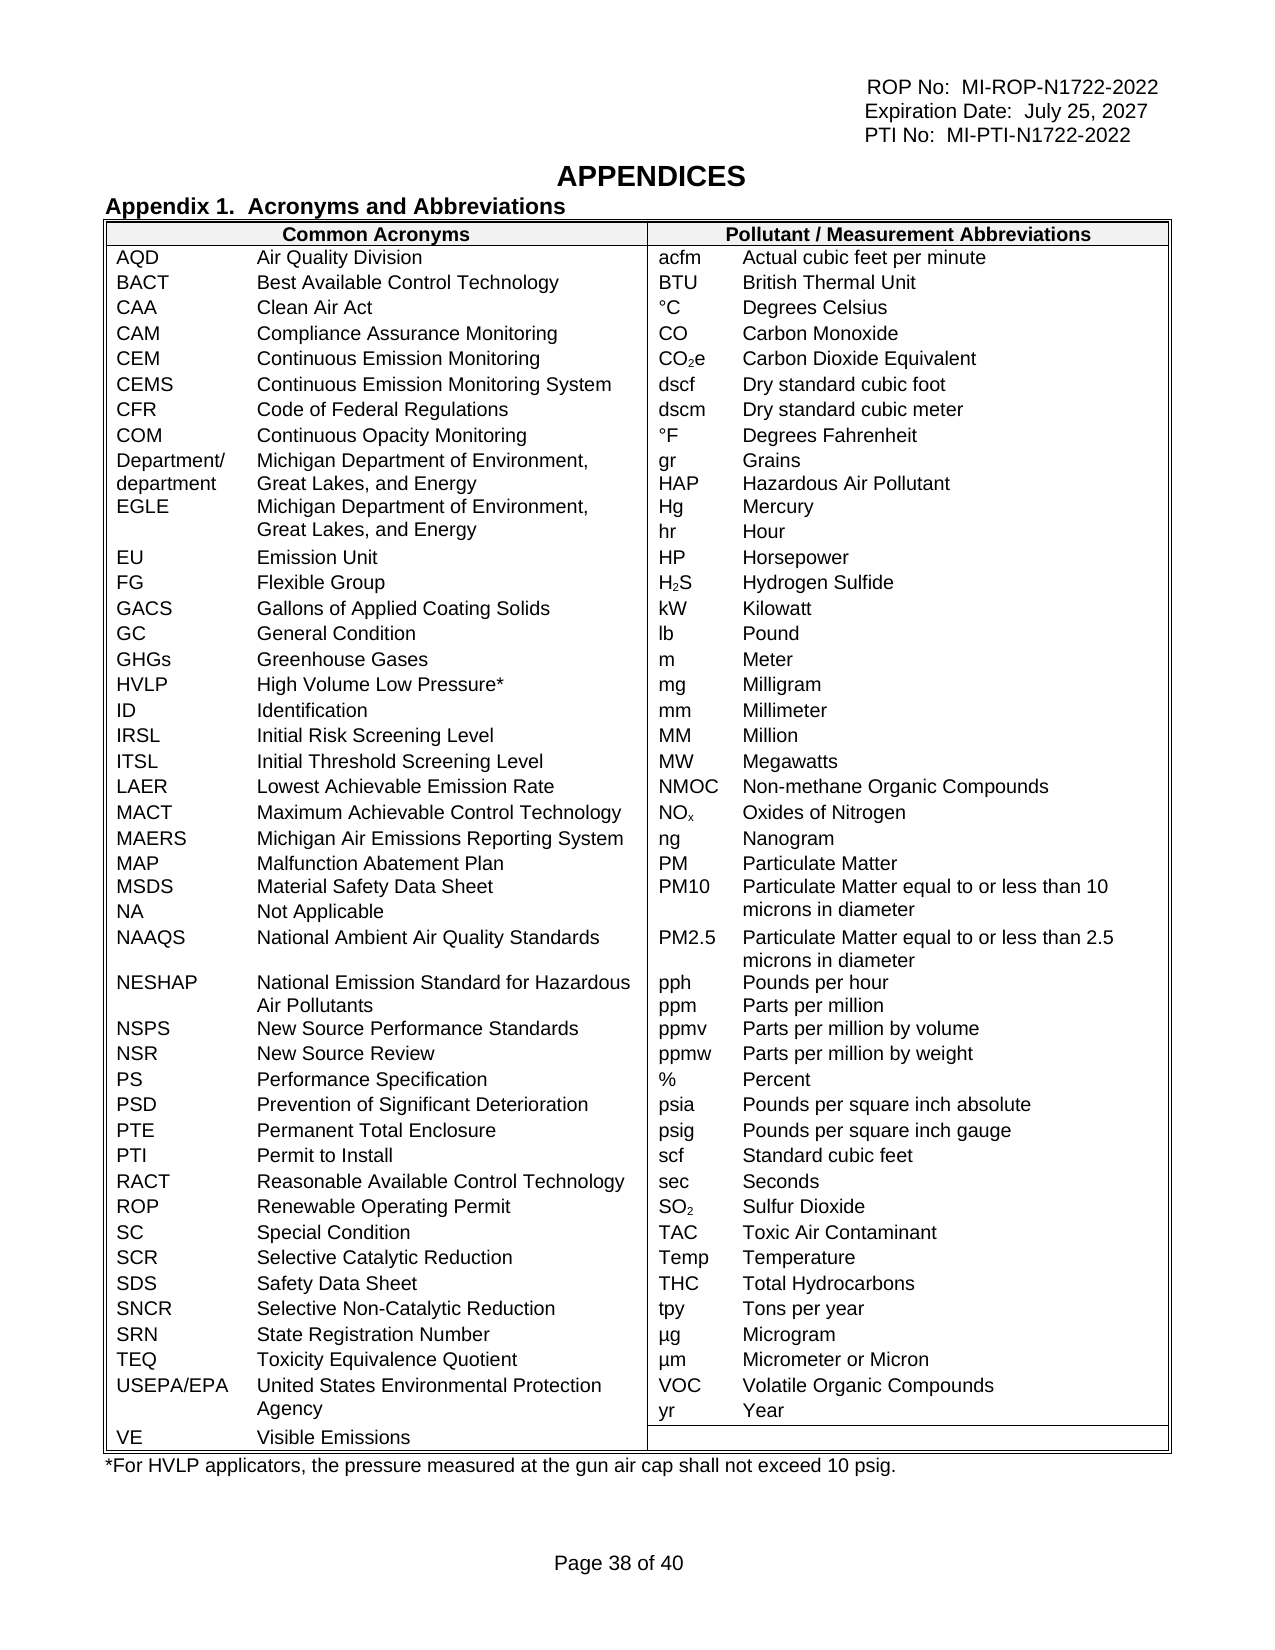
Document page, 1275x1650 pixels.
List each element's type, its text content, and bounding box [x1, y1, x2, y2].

table_cell Department/ department [107, 449, 245, 495]
table_cell Pounds per hour [731, 971, 1168, 994]
table_cell Emission Unit [245, 546, 647, 571]
table_cell Megawatts [731, 750, 1168, 775]
table_cell Not Applicable [245, 900, 647, 926]
table_cell MSDS [107, 875, 245, 900]
table_cell °C [648, 296, 731, 322]
table_cell Michigan Department of Environment, Great Lakes, and Energy [245, 495, 647, 546]
table_cell Pound [731, 622, 1168, 648]
table_cell Mercury [731, 495, 1168, 520]
table_cell SCR [107, 1246, 245, 1272]
table_cell COM [107, 424, 245, 449]
table_cell Carbon Monoxide [731, 322, 1168, 347]
table_cell SRN [107, 1323, 245, 1348]
table_cell VE [107, 1425, 245, 1450]
text *For HVLP applicators, the pressure measured at the gun air cap shall not exceed 10 psig. [105, 1454, 1170, 1476]
table_cell Clean Air Act [245, 296, 647, 322]
table_cell Renewable Operating Permit [245, 1195, 647, 1221]
table_cell Volatile Organic Compounds [731, 1374, 1168, 1399]
table_cell PM10 [648, 875, 731, 926]
table_cell Toxic Air Contaminant [731, 1221, 1168, 1246]
table_cell Actual cubic feet per minute [731, 246, 1168, 271]
table_cell PM2.5 [648, 926, 731, 971]
table_cell [731, 1426, 1168, 1450]
table_cell ng [648, 826, 731, 852]
table_cell psia [648, 1093, 731, 1119]
table_cell State Registration Number [245, 1323, 647, 1348]
table_cell New Source Review [245, 1042, 647, 1068]
table_cell TAC [648, 1221, 731, 1246]
table_cell CEMS [107, 373, 245, 398]
table_cell µg [648, 1323, 731, 1348]
table_cell CEM [107, 347, 245, 373]
table_cell GC [107, 622, 245, 648]
table_cell acfm [648, 246, 731, 271]
table_cell CAA [107, 296, 245, 322]
table_cell IRSL [107, 724, 245, 750]
table_cell ITSL [107, 750, 245, 775]
table_cell PSD [107, 1093, 245, 1119]
table_cell Sulfur Dioxide [731, 1195, 1168, 1221]
table_cell Permanent Total Enclosure [245, 1119, 647, 1144]
table_cell gr [648, 449, 731, 472]
table_cell Flexible Group [245, 571, 647, 597]
table_cell Hg [648, 495, 731, 520]
table_cell FG [107, 571, 245, 597]
table_cell Carbon Dioxide Equivalent [731, 347, 1168, 373]
table_cell lb [648, 622, 731, 648]
table_cell H2S [648, 571, 731, 597]
table_cell Parts per million by volume [731, 1017, 1168, 1042]
table_cell Continuous Opacity Monitoring [245, 424, 647, 449]
table_cell Grains [731, 449, 1168, 472]
table_cell PTE [107, 1119, 245, 1144]
table_cell Hour [731, 520, 1168, 546]
table_cell MACT [107, 801, 245, 826]
table_cell NOx [648, 801, 731, 826]
table_cell Oxides of Nitrogen [731, 801, 1168, 826]
table_cell ROP [107, 1195, 245, 1221]
table_cell NSR [107, 1042, 245, 1068]
table_cell Meter [731, 648, 1168, 673]
table_cell British Thermal Unit [731, 271, 1168, 296]
table_cell ppmw [648, 1042, 731, 1068]
table_cell Code of Federal Regulations [245, 398, 647, 424]
table_cell General Condition [245, 622, 647, 648]
table_cell scf [648, 1144, 731, 1170]
table_cell High Volume Low Pressure* [245, 673, 647, 699]
table_cell Microgram [731, 1323, 1168, 1348]
table_cell Hydrogen Sulfide [731, 571, 1168, 597]
table_cell psig [648, 1119, 731, 1144]
table_cell NSPS [107, 1017, 245, 1042]
table_cell Permit to Install [245, 1144, 647, 1170]
table_cell CO [648, 322, 731, 347]
table_cell °F [648, 424, 731, 449]
table_cell Visible Emissions [245, 1425, 647, 1450]
table_cell Michigan Department of Environment, Great Lakes, and Energy [245, 449, 647, 495]
table_cell Pounds per square inch gauge [731, 1119, 1168, 1144]
table_cell Particulate Matter equal to or less than 2.5 microns in diameter [731, 926, 1168, 971]
table_cell MAERS [107, 826, 245, 852]
table_cell Continuous Emission Monitoring System [245, 373, 647, 398]
table_cell SC [107, 1221, 245, 1246]
table_cell µm [648, 1348, 731, 1374]
table_cell LAER [107, 775, 245, 801]
table_cell ppm [648, 994, 731, 1017]
table_cell mg [648, 673, 731, 699]
table_cell Michigan Air Emissions Reporting System [245, 826, 647, 852]
table_cell Dry standard cubic meter [731, 398, 1168, 424]
table_cell CO2e [648, 347, 731, 373]
table_cell sec [648, 1170, 731, 1195]
table_cell ppmv [648, 1017, 731, 1042]
table_cell Lowest Achievable Emission Rate [245, 775, 647, 801]
table_cell [648, 1426, 731, 1450]
table_cell SO2 [648, 1195, 731, 1221]
table_cell Particulate Matter equal to or less than 10 microns in diameter [731, 875, 1168, 926]
table_cell Continuous Emission Monitoring [245, 347, 647, 373]
table_cell BACT [107, 271, 245, 296]
table_cell Horsepower [731, 546, 1168, 571]
table_cell NESHAP [107, 971, 245, 1017]
table_cell NA [107, 900, 245, 926]
table_header Pollutant / Measurement Abbreviations [648, 223, 1168, 245]
table_cell EGLE [107, 495, 245, 546]
table_cell GACS [107, 597, 245, 622]
table_cell Greenhouse Gases [245, 648, 647, 673]
table_cell MAP [107, 852, 245, 875]
table_cell Maximum Achievable Control Technology [245, 801, 647, 826]
table_cell Million [731, 724, 1168, 750]
table_cell VOC [648, 1374, 731, 1399]
table_cell Selective Catalytic Reduction [245, 1246, 647, 1272]
table_cell Dry standard cubic foot [731, 373, 1168, 398]
table_cell kW [648, 597, 731, 622]
table_cell Hazardous Air Pollutant [731, 472, 1168, 495]
table_cell HAP [648, 472, 731, 495]
table_cell TEQ [107, 1348, 245, 1374]
table_cell Special Condition [245, 1221, 647, 1246]
table_cell dscm [648, 398, 731, 424]
table_cell Initial Threshold Screening Level [245, 750, 647, 775]
table_cell Milligram [731, 673, 1168, 699]
table_cell Compliance Assurance Monitoring [245, 322, 647, 347]
table_cell SNCR [107, 1297, 245, 1323]
table_cell Seconds [731, 1170, 1168, 1195]
table_cell Safety Data Sheet [245, 1272, 647, 1297]
table_cell dscf [648, 373, 731, 398]
table_cell % [648, 1068, 731, 1093]
table_cell Year [731, 1399, 1168, 1425]
table_cell Parts per million [731, 994, 1168, 1017]
table_cell Malfunction Abatement Plan [245, 852, 647, 875]
table_cell Nanogram [731, 826, 1168, 852]
table_cell National Ambient Air Quality Standards [245, 926, 647, 971]
table_cell HVLP [107, 673, 245, 699]
table_cell CFR [107, 398, 245, 424]
table_cell SDS [107, 1272, 245, 1297]
table_cell NMOC [648, 775, 731, 801]
table_cell Initial Risk Screening Level [245, 724, 647, 750]
table_cell Identification [245, 699, 647, 724]
table_cell Micrometer or Micron [731, 1348, 1168, 1374]
table_cell Best Available Control Technology [245, 271, 647, 296]
subtitle Appendix 1. Acronyms and Abbreviations [105, 193, 1170, 219]
table_cell Selective Non-Catalytic Reduction [245, 1297, 647, 1323]
table_cell PS [107, 1068, 245, 1093]
table_header APPENDICES [116, 159, 1186, 193]
table_cell Percent [731, 1068, 1168, 1093]
table_cell hr [648, 520, 731, 546]
table_cell THC [648, 1272, 731, 1297]
table_header Common Acronyms [107, 223, 647, 245]
table_cell Air Quality Division [245, 246, 647, 271]
table_cell MW [648, 750, 731, 775]
table_cell ID [107, 699, 245, 724]
table_cell Temperature [731, 1246, 1168, 1272]
table_cell Performance Specification [245, 1068, 647, 1093]
table_cell Non-methane Organic Compounds [731, 775, 1168, 801]
table_cell Standard cubic feet [731, 1144, 1168, 1170]
table_cell GHGs [107, 648, 245, 673]
table_cell EU [107, 546, 245, 571]
table_cell CAM [107, 322, 245, 347]
table_cell Material Safety Data Sheet [245, 875, 647, 900]
table_cell PTI [107, 1144, 245, 1170]
table_cell NAAQS [107, 926, 245, 971]
table_cell m [648, 648, 731, 673]
table_cell New Source Performance Standards [245, 1017, 647, 1042]
table_cell yr [648, 1399, 731, 1425]
table_cell USEPA/EPA [107, 1374, 245, 1425]
table_cell PM [648, 852, 731, 875]
table_cell Toxicity Equivalence Quotient [245, 1348, 647, 1374]
table_cell Degrees Celsius [731, 296, 1168, 322]
table_cell Kilowatt [731, 597, 1168, 622]
table_cell RACT [107, 1170, 245, 1195]
table_cell Millimeter [731, 699, 1168, 724]
table_cell tpy [648, 1297, 731, 1323]
table_cell MM [648, 724, 731, 750]
table_cell Parts per million by weight [731, 1042, 1168, 1068]
table_cell AQD [107, 246, 245, 271]
table_cell mm [648, 699, 731, 724]
table_cell Temp [648, 1246, 731, 1272]
table_cell Tons per year [731, 1297, 1168, 1323]
table_cell BTU [648, 271, 731, 296]
table_cell United States Environmental Protection Agency [245, 1374, 647, 1425]
table_cell Prevention of Significant Deterioration [245, 1093, 647, 1119]
table_cell HP [648, 546, 731, 571]
table_cell National Emission Standard for Hazardous Air Pollutants [245, 971, 647, 1017]
table_cell Particulate Matter [731, 852, 1168, 875]
table_cell Total Hydrocarbons [731, 1272, 1168, 1297]
table_cell Gallons of Applied Coating Solids [245, 597, 647, 622]
table_cell Pounds per square inch absolute [731, 1093, 1168, 1119]
table_cell Degrees Fahrenheit [731, 424, 1168, 449]
table_cell Reasonable Available Control Technology [245, 1170, 647, 1195]
table_cell pph [648, 971, 731, 994]
